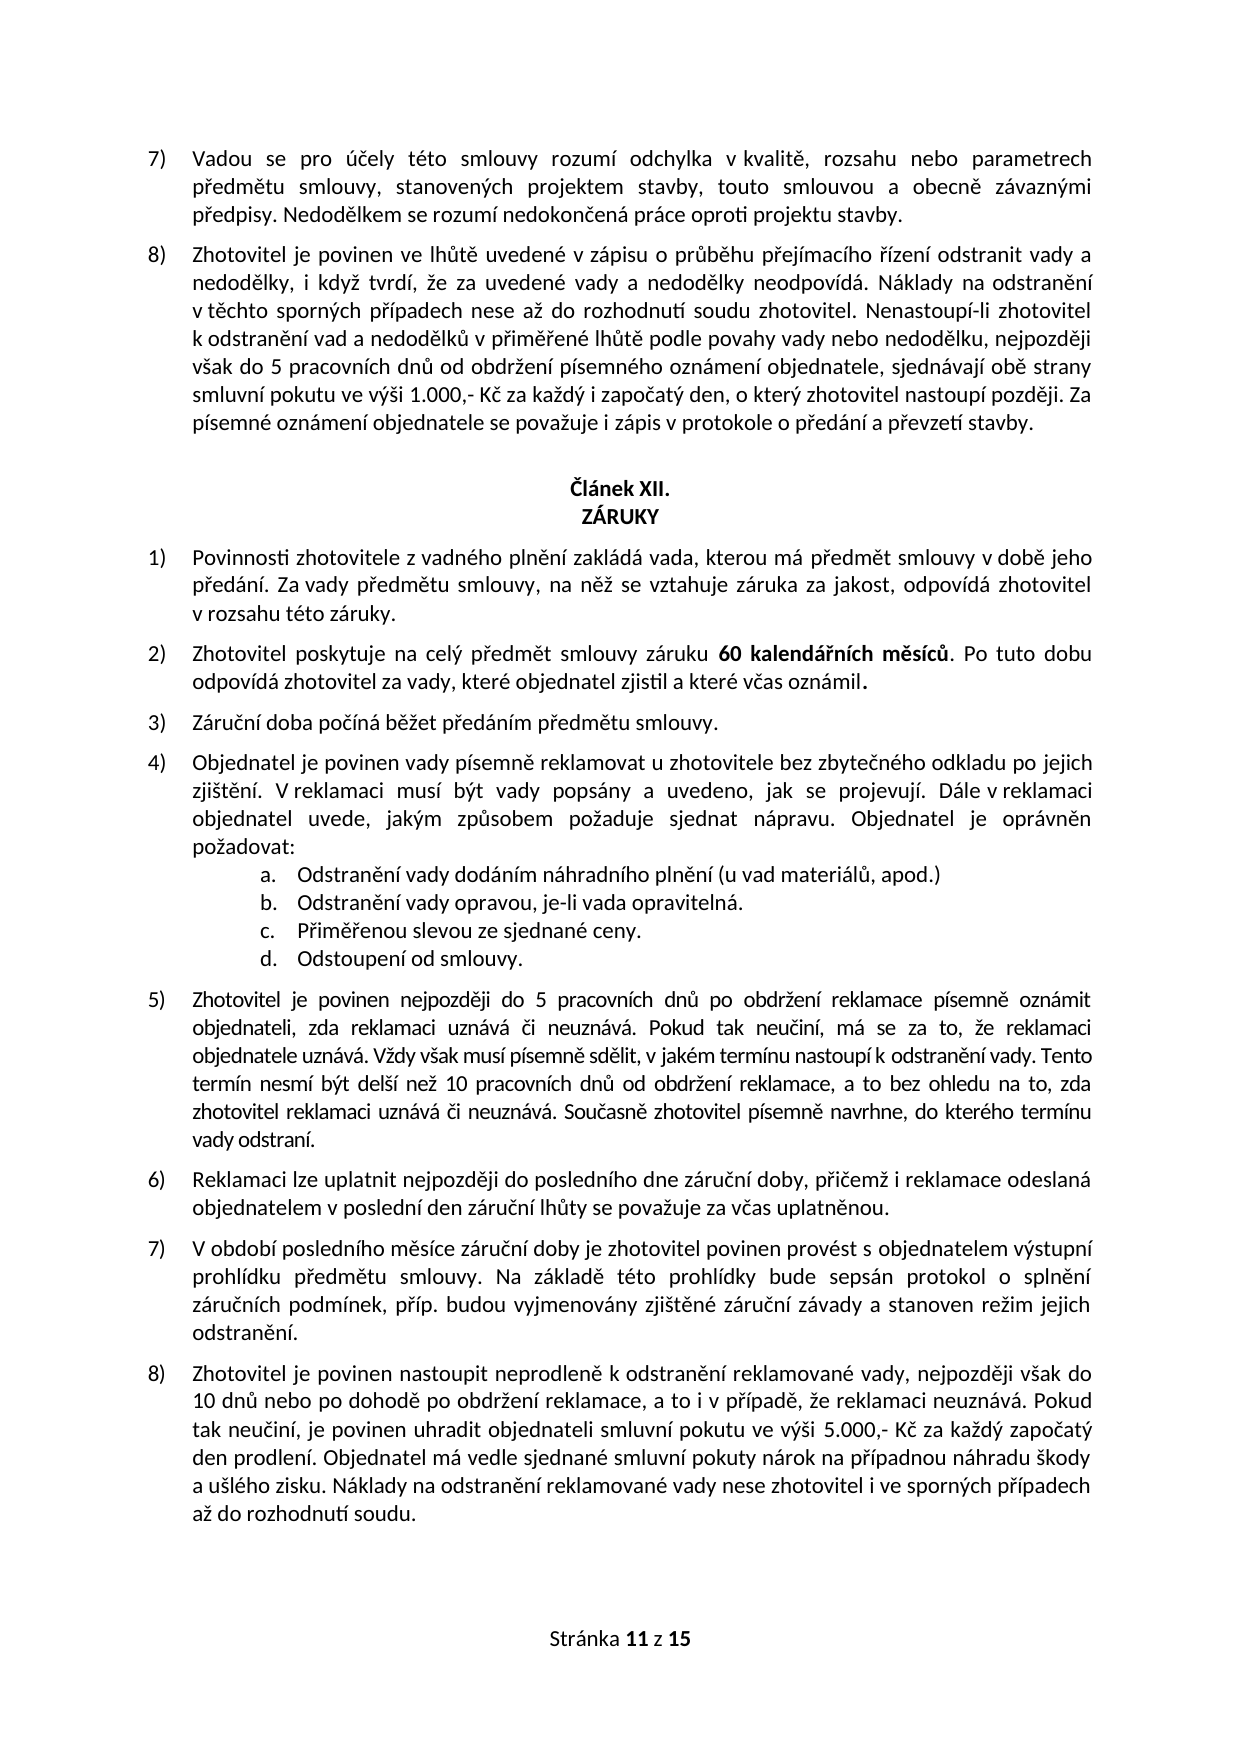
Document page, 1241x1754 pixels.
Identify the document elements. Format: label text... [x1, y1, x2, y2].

list Odstoupení od smlouvy. [260, 944, 1093, 972]
list Zhotovitel je povinen ve lhůtě uvedené v zápisu o průběhu přejímacího řízení odstranit vady a nedodělky, i když tvrdí, že za uvedené vady a nedodělky neodpovídá. Náklady na odstranění v těchto sporných případech nese až do rozhodnutí soudu zhotovitel. Nenastoupí-li zhotovitel k odstranění vad a nedodělků v přiměřené lhůtě podle povahy vady nebo nedodělku, nejpozději však do 5 pracovních dnů od obdržení písemného oznámení objednatele, sjednávají obě strany smluvní pokutu ve výši 1.000,- Kč za každý i započatý den, o který zhotovitel nastoupí později. Za písemné oznámení objednatele se považuje i zápis v protokole o předání a převzetí stavby. [148, 240, 1093, 437]
subtitle Článek XII. [148, 474, 1093, 502]
list Odstranění vady opravou, je-li vada opravitelná. [260, 888, 1093, 916]
list V období posledního měsíce záruční doby je zhotovitel povinen provést s objednatelem výstupní prohlídku předmětu smlouvy. Na základě této prohlídky bude sepsán protokol o splnění záručních podmínek, příp. budou vyjmenovány zjištěné záruční závady a stanoven režim jejich odstranění. [148, 1234, 1093, 1346]
list Záruční doba počíná běžet předáním předmětu smlouvy. [148, 708, 1093, 736]
list Odstranění vady dodáním náhradního plnění (u vad materiálů, apod.) [260, 860, 1093, 888]
list Povinnosti zhotovitele z vadného plnění zakládá vada, kterou má předmět smlouvy v době jeho předání. Za vady předmětu smlouvy, na něž se vztahuje záruka za jakost, odpovídá zhotovitel v rozsahu této záruky. [148, 543, 1093, 627]
list Vadou se pro účely této smlouvy rozumí odchylka v kvalitě, rozsahu nebo parametrech předmětu smlouvy, stanovených projektem stavby, touto smlouvou a obecně závaznými předpisy. Nedodělkem se rozumí nedokončená práce oproti projektu stavby. [148, 144, 1093, 228]
list Přiměřenou slevou ze sjednané ceny. [260, 916, 1093, 944]
list Reklamaci lze uplatnit nejpozději do posledního dne záruční doby, přičemž i reklamace odeslaná objednatelem v poslední den záruční lhůty se považuje za včas uplatněnou. [148, 1166, 1093, 1222]
list Zhotovitel poskytuje na celý předmět smlouvy záruku 60 kalendářních měsíců. Po tuto dobu odpovídá zhotovitel za vady, které objednatel zjistil a které včas oznámil. [148, 639, 1093, 695]
text ZÁRUKY [148, 502, 1093, 530]
list Objednatel je povinen vady písemně reklamovat u zhotovitele bez zbytečného odkladu po jejich zjištění. V reklamaci musí být vady popsány a uvedeno, jak se projevují. Dále v reklamaci objednatel uvede, jakým způsobem požaduje sjednat nápravu. Objednatel je oprávněn požadovat: [148, 748, 1093, 860]
list Zhotovitel je povinen nastoupit neprodleně k odstranění reklamované vady, nejpozději však do 10 dnů nebo po dohodě po obdržení reklamace, a to i v případě, že reklamaci neuznává. Pokud tak neučiní, je povinen uhradit objednateli smluvní pokutu ve výši 5.000,- Kč za každý započatý den prodlení. Objednatel má vedle sjednané smluvní pokuty nárok na případnou náhradu škody a ušlého zisku. Náklady na odstranění reklamované vady nese zhotovitel i ve sporných případech až do rozhodnutí soudu. [148, 1359, 1093, 1527]
list Zhotovitel je povinen nejpozději do 5 pracovních dnů po obdržení reklamace písemně oznámit objednateli, zda reklamaci uznává či neuznává. Pokud tak neučiní, má se za to, že reklamaci objednatele uznává. Vždy však musí písemně sdělit, v jakém termínu nastoupí k odstranění vady. Tento termín nesmí být delší než 10 pracovních dnů od obdržení reklamace, a to bez ohledu na to, zda zhotovitel reklamaci uznává či neuznává. Současně zhotovitel písemně navrhne, do kterého termínu vady odstraní. [148, 985, 1093, 1153]
